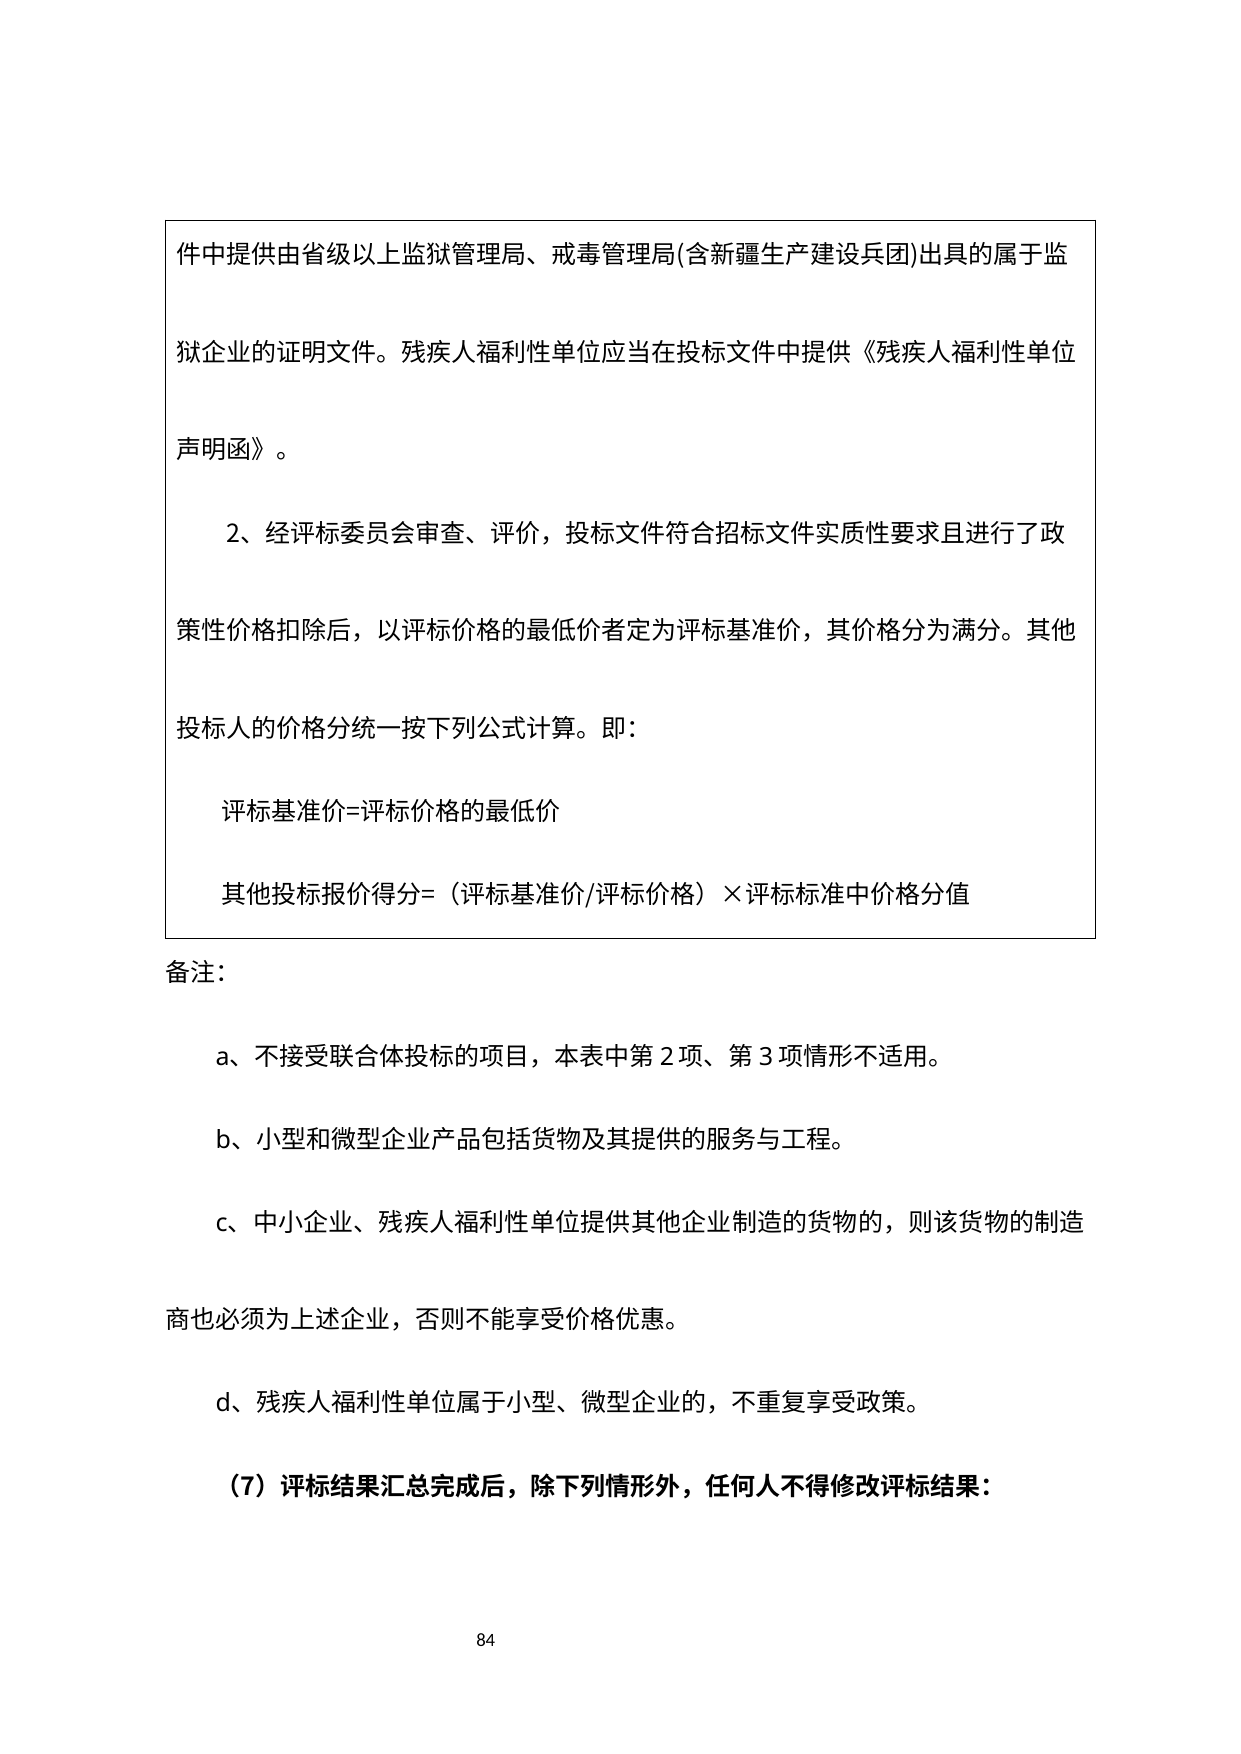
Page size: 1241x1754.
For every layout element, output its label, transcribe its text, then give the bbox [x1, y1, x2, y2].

text c、中小企业、残疾人福利性单位提供其他企业制造的货物的，则该货物的制造商也必须为上述企业，否则不能享受价格优惠。 [165, 1188, 1087, 1350]
text b、小型和微型企业产品包括货物及其提供的服务与工程。 [165, 1105, 1087, 1170]
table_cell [166, 221, 1095, 937]
text （7）评标结果汇总完成后，除下列情形外，任何人不得修改评标结果： [165, 1452, 1087, 1517]
text a、不接受联合体投标的项目，本表中第2项、第3项情形不适用。 [165, 1022, 1087, 1087]
text 备注： [165, 939, 1087, 1003]
text d、残疾人福利性单位属于小型、微型企业的，不重复享受政策。 [165, 1368, 1087, 1433]
